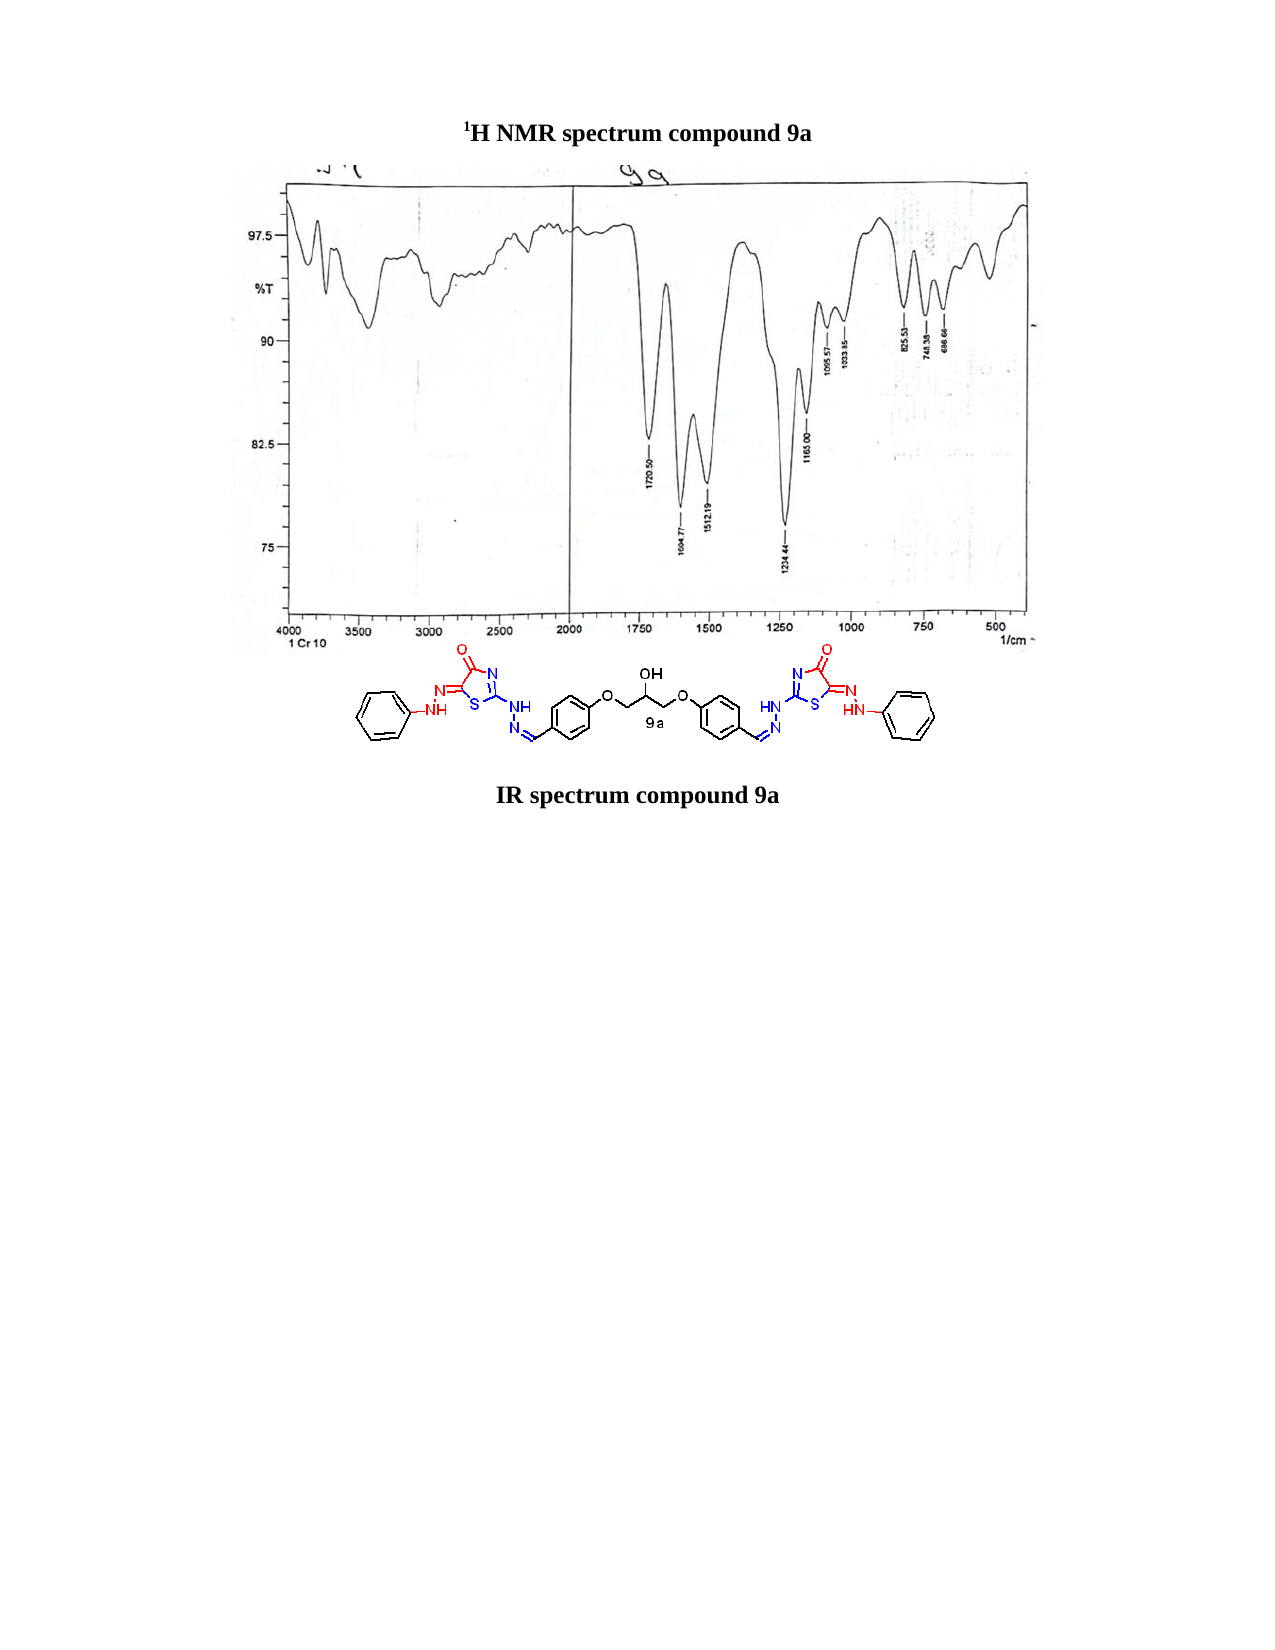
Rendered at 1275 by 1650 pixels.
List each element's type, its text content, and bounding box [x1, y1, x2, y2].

text IR spectrum compound 9a [118, 780, 1157, 809]
picture [229, 165, 1046, 761]
text 1H NMR spectrum compound 9a [118, 118, 1157, 147]
